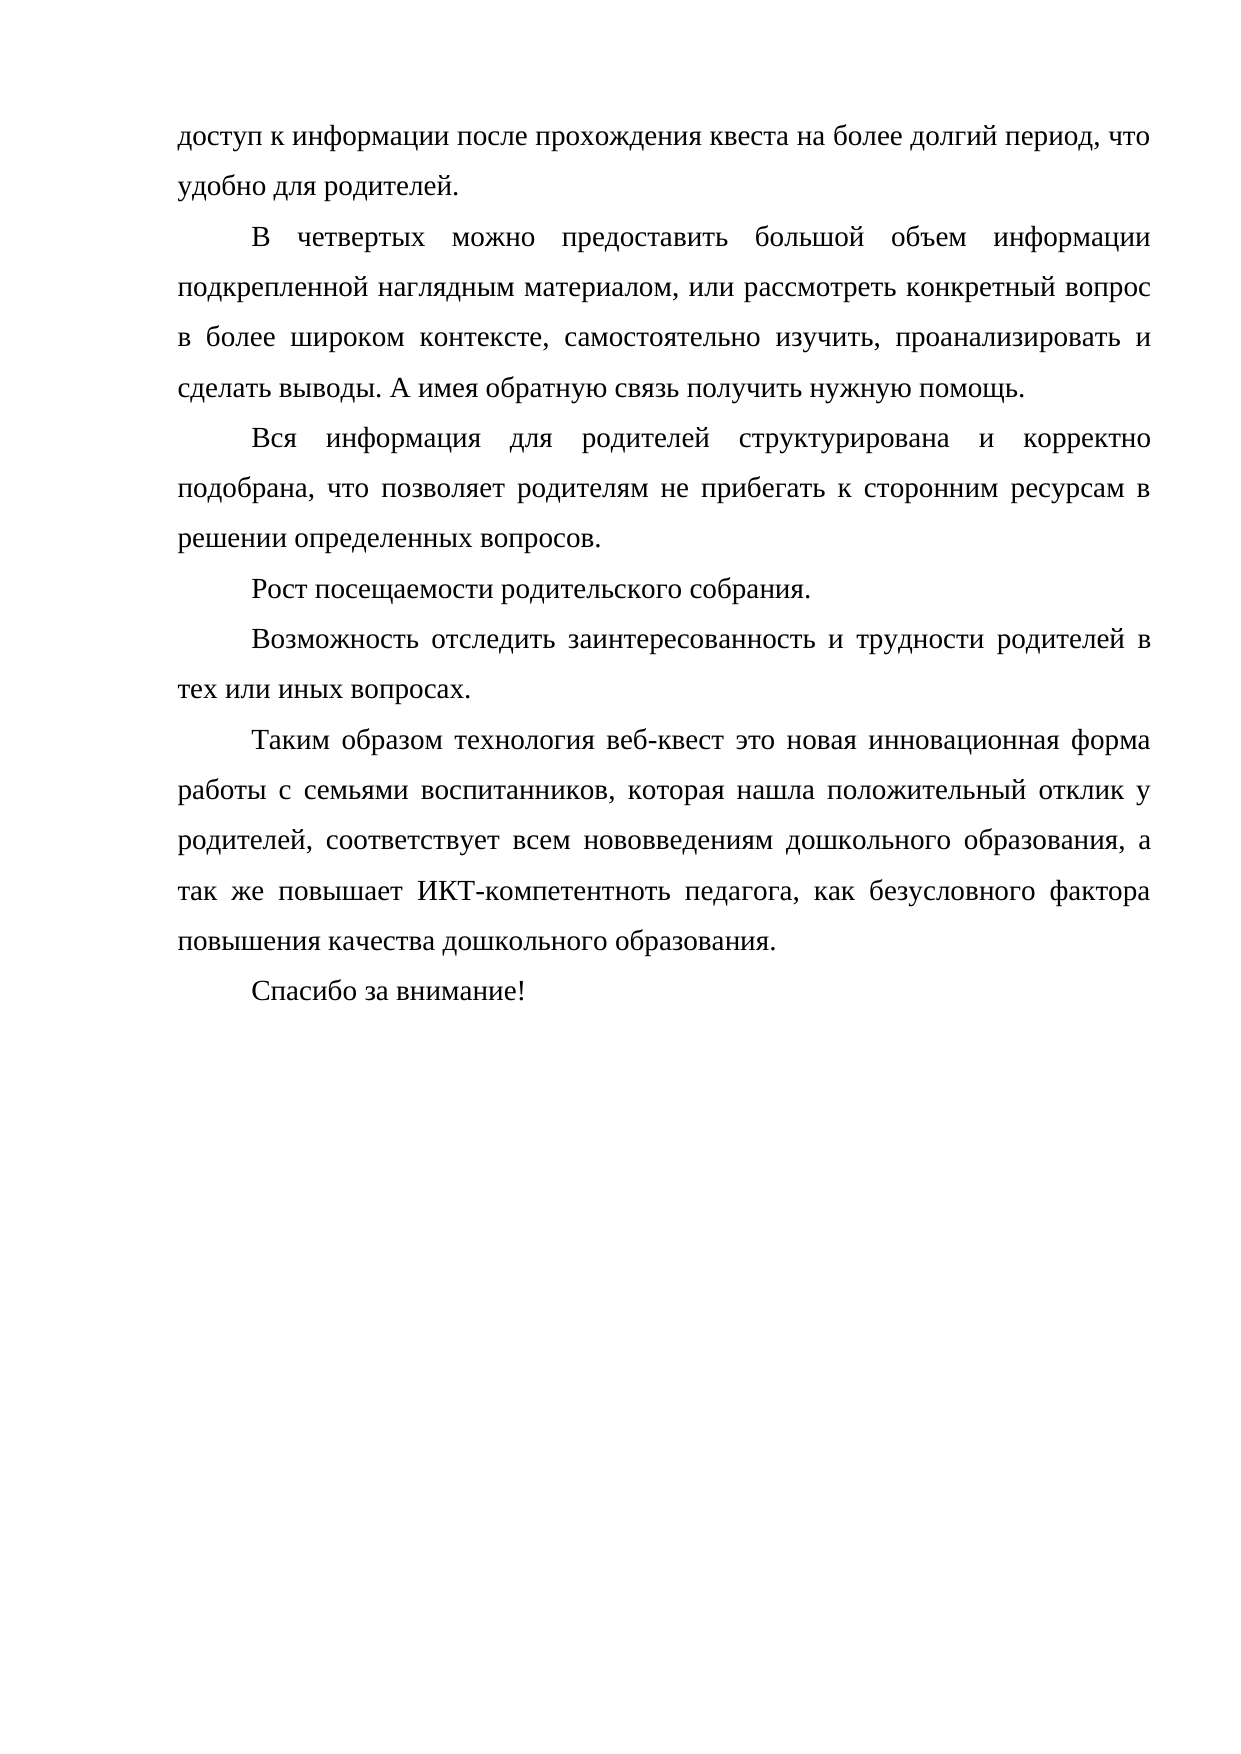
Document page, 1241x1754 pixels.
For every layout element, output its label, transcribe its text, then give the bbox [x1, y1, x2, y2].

list Возможность отследить заинтересованность и трудности родителей в тех или иных вопросах. [177, 621, 1152, 705]
list Рост посещаемости родительского собрания. [177, 571, 1152, 604]
list Спасибо за внимание! [177, 973, 1152, 1007]
list В четвертых можно предоставить большой объем информации подкрепленной наглядным материалом, или рассмотреть конкретный вопрос в более широком контексте, самостоятельно изучить, проанализировать и сделать выводы. А имея обратную связь получить нужную помощь. [177, 219, 1152, 403]
list Вся информация для родителей структурирована и корректно подобрана, что позволяет родителям не прибегать к сторонним ресурсам в решении определенных вопросов. [177, 420, 1152, 554]
list Таким образом технология веб-квест это новая инновационная форма работы с семьями воспитанников, которая нашла положительный отклик у родителей, соответствует всем нововведениям дошкольного образования, а так же повышает ИКТ-компетентноть педагога, как безусловного фактора повышения качества дошкольного образования. [177, 722, 1152, 957]
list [177, 118, 1152, 202]
